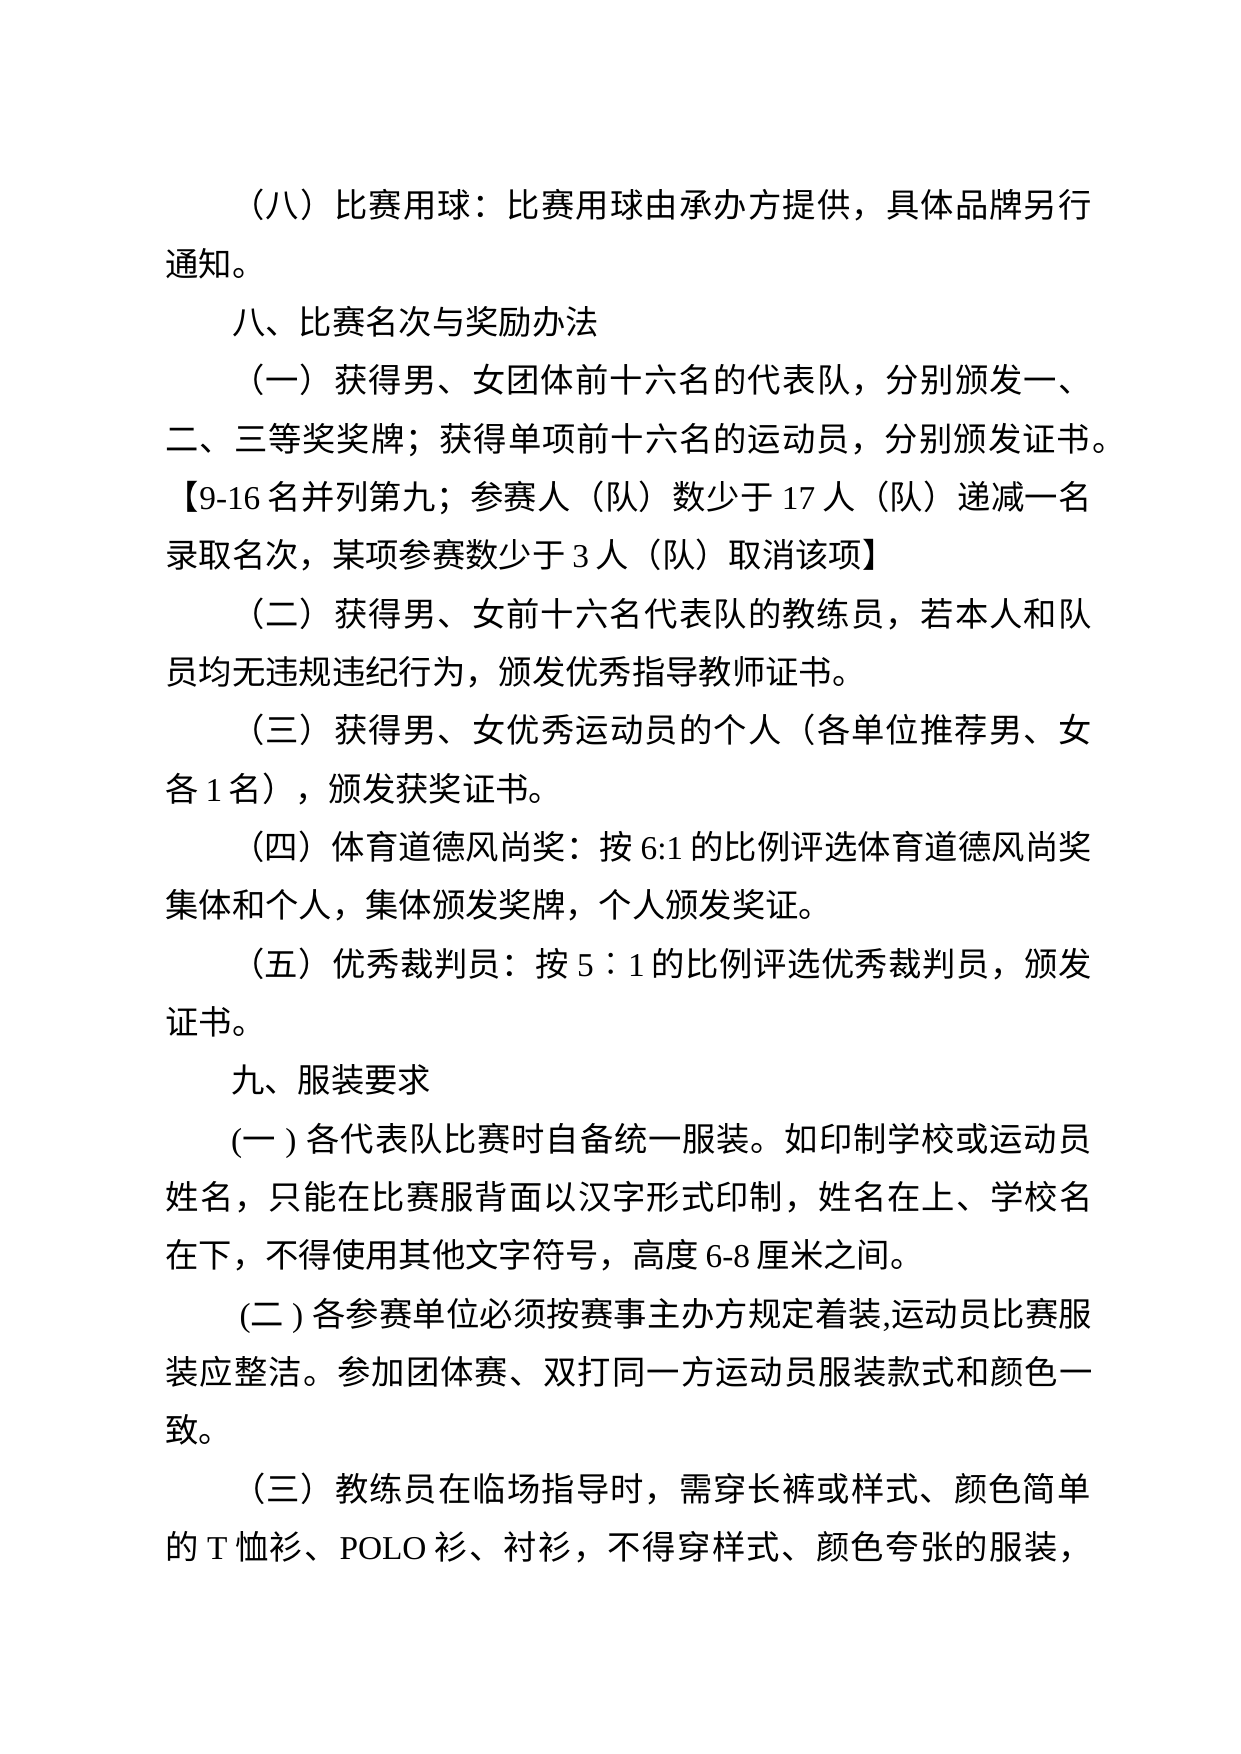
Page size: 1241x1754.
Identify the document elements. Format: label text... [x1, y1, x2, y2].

text 八、比赛名次与奖励办法 [165, 288, 1092, 346]
text （四）体育道德风尚奖：按6:1的比例评选体育道德风尚奖集体和个人，集体颁发奖牌，个人颁发奖证。 [165, 813, 1092, 929]
text (一 ) 各代表队比赛时自备统一服装。如印制学校或运动员姓名，只能在比赛服背面以汉字形式印制，姓名在上、学校名在下，不得使用其他文字符号，高度6-8厘米之间。 [165, 1104, 1092, 1279]
text （八）比赛用球：比赛用球由承办方提供，具体品牌另行通知。 [165, 171, 1092, 288]
text （一）获得男、女团体前十六名的代表队，分别颁发一、二、三等奖奖牌；获得单项前十六名的运动员，分别颁发证书。【9-16名并列第九；参赛人（队）数少于17人（队）递减一名录取名次，某项参赛数少于3人（队）取消该项】 [165, 346, 1092, 579]
text 九、服装要求 [165, 1046, 1092, 1104]
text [165, 1454, 1092, 1571]
text (二 ) 各参赛单位必须按赛事主办方规定着装,运动员比赛服装应整洁。参加团体赛、双打同一方运动员服装款式和颜色一致。 [165, 1279, 1092, 1454]
text （三）获得男、女优秀运动员的个人（各单位推荐男、女各1名），颁发获奖证书。 [165, 696, 1092, 813]
text （二）获得男、女前十六名代表队的教练员，若本人和队员均无违规违纪行为，颁发优秀指导教师证书。 [165, 579, 1092, 696]
text （五）优秀裁判员：按5︰1的比例评选优秀裁判员，颁发证书。 [165, 929, 1092, 1046]
